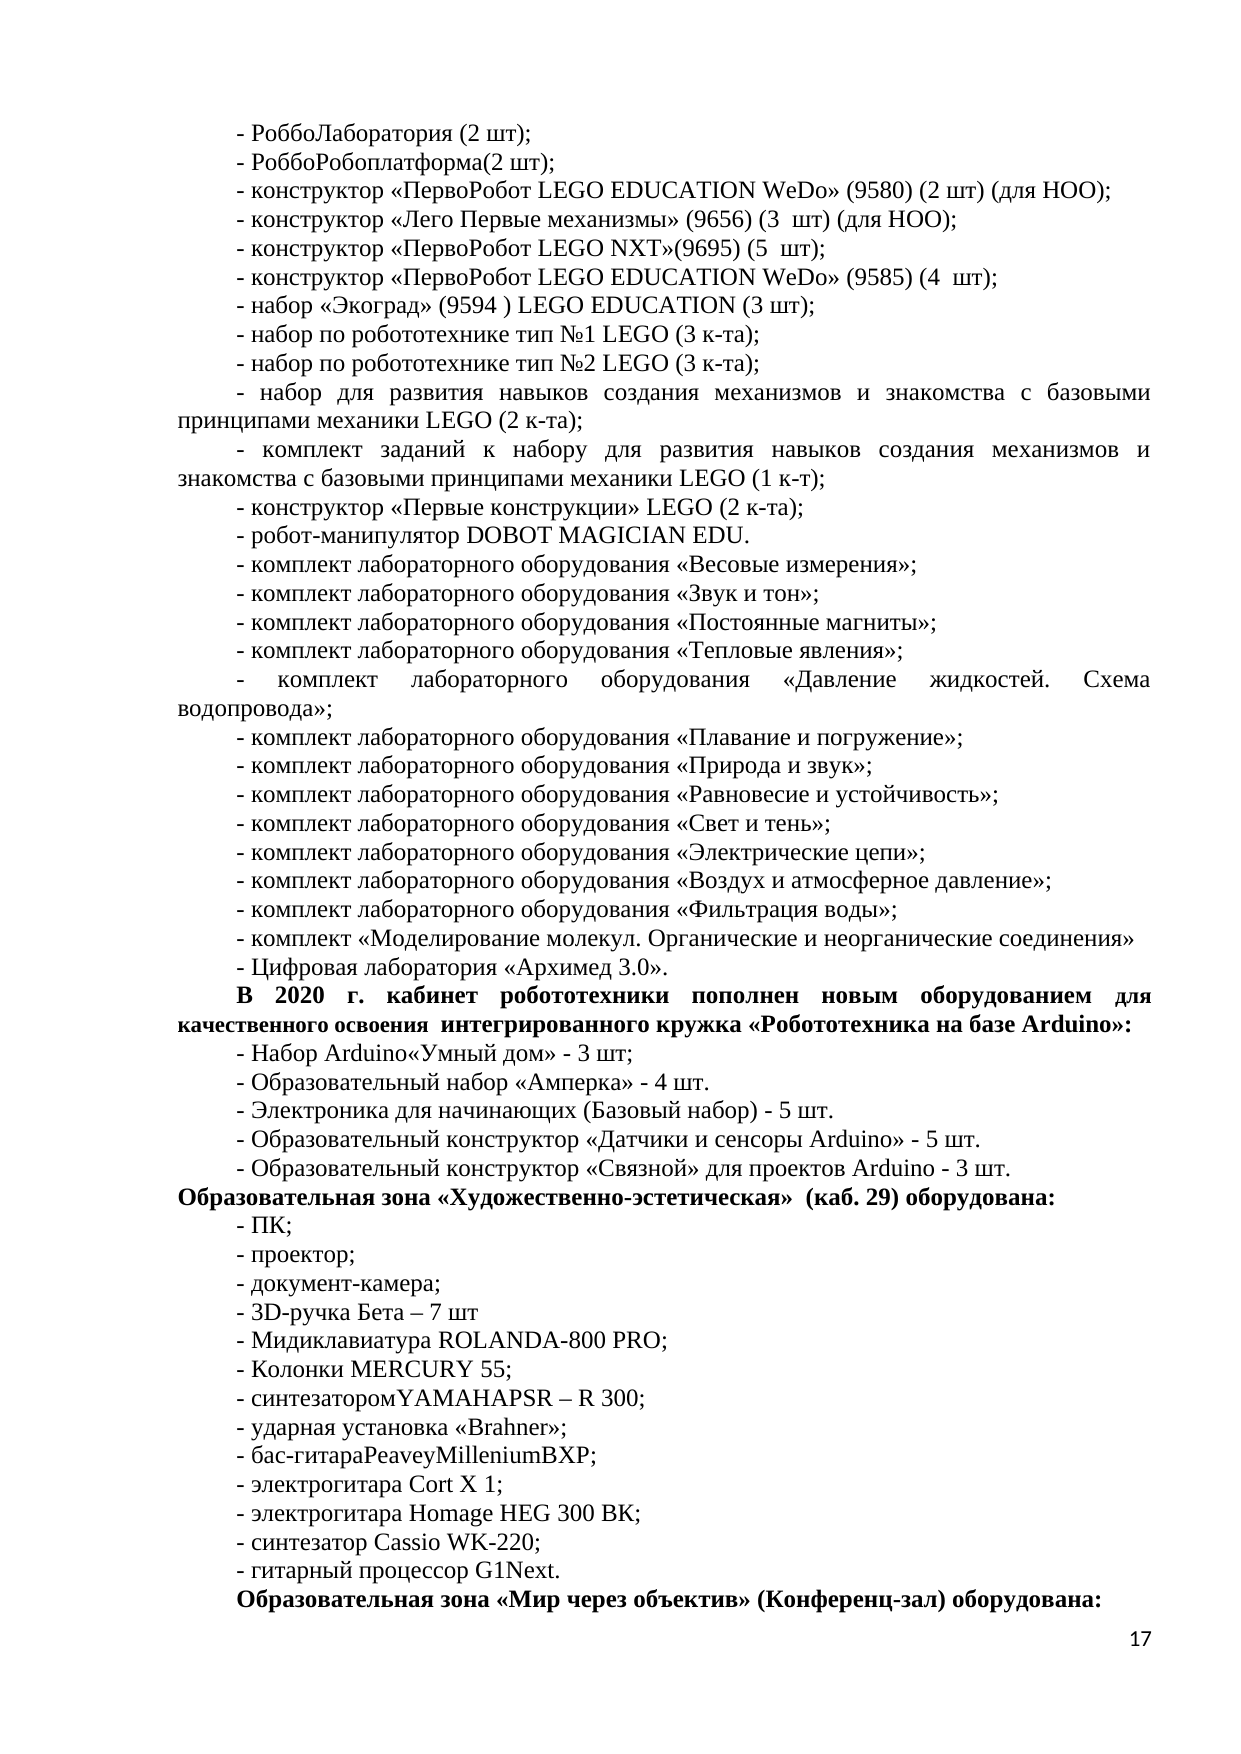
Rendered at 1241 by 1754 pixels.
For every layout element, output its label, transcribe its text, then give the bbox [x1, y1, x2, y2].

text Образовательная зона «Художественно-эстетическая» (каб. 29) оборудована: [177, 1182, 1152, 1211]
text - конструктор «ПервоРобот LEGO EDUCATION WeDo» (9585) (4 шт); [177, 262, 1152, 291]
text - комплект лабораторного оборудования «Тепловые явления»; [177, 636, 1152, 664]
text - проектор; [177, 1239, 1152, 1268]
text - конструктор «ПервоРобот LEGO NXT»(9695) (5 шт); [177, 233, 1152, 262]
text - комплект лабораторного оборудования «Плавание и погружение»; [177, 722, 1152, 751]
text - конструктор «ПервоРобот LEGO EDUCATION WeDo» (9580) (2 шт) (для НОО); [177, 176, 1152, 204]
text - комплект лабораторного оборудования «Электрические цепи»; [177, 837, 1152, 866]
text - Колонки MERCURY 55; [177, 1354, 1152, 1383]
text - РоббоРобоплатформа(2 шт); [177, 147, 1152, 176]
text - набор для развития навыков создания механизмов и знакомства с базовыми принципами механики LEGO (2 к-та); [177, 377, 1152, 434]
text - набор по робототехнике тип №2 LEGO (3 к-та); [177, 348, 1152, 377]
text - комплект лабораторного оборудования «Воздух и атмосферное давление»; [177, 866, 1152, 894]
text - комплект лабораторного оборудования «Равновесие и устойчивость»; [177, 779, 1152, 808]
text - Набор Arduino«Умный дом» - 3 шт; [177, 1038, 1152, 1067]
text - ударная установка «Brahner»; [177, 1412, 1152, 1441]
text - Образовательный конструктор «Связной» для проектов Arduino - 3 шт. [177, 1153, 1152, 1182]
text - робот-манипулятор DOBOT MAGICIAN EDU. [177, 521, 1152, 549]
text - комплект лабораторного оборудования «Природа и звук»; [177, 751, 1152, 779]
text - Мидиклавиатура ROLANDA-800 PRO; [177, 1326, 1152, 1354]
text - комплект лабораторного оборудования «Свет и тень»; [177, 808, 1152, 837]
text - конструктор «Первые конструкции» LEGO (2 к-та); [177, 492, 1152, 521]
text - конструктор «Лего Первые механизмы» (9656) (3 шт) (для НОО); [177, 204, 1152, 233]
text - ПК; [177, 1211, 1152, 1239]
text - набор по робототехнике тип №1 LEGO (3 к-та); [177, 319, 1152, 348]
text - комплект лабораторного оборудования «Звук и тон»; [177, 578, 1152, 607]
text - набор «Экоград» (9594 ) LEGO EDUCATION (3 шт); [177, 291, 1152, 319]
text - комплект лабораторного оборудования «Постоянные магниты»; [177, 607, 1152, 636]
text - документ-камера; [177, 1268, 1152, 1297]
text - комплект «Моделирование молекул. Органические и неорганические соединения» [177, 923, 1152, 952]
text - синтезатор Cassio WK-220; [177, 1527, 1152, 1556]
text - 3D-ручка Бета – 7 шт [177, 1297, 1152, 1326]
text - гитарный процессор G1Next. [177, 1556, 1152, 1584]
text - электрогитара Cort X 1; [177, 1469, 1152, 1498]
text - комплект лабораторного оборудования «Фильтрация воды»; [177, 894, 1152, 923]
text - электрогитара Homage HEG 300 ВК; [177, 1498, 1152, 1527]
text В 2020 г. кабинет робототехники пополнен новым оборудованием для качественного освоения интегрированного кружка «Робототехника на базе Arduino»: [177, 981, 1152, 1038]
text - Образовательный конструктор «Датчики и сенсоры Arduino» - 5 шт. [177, 1124, 1152, 1153]
text - комплект лабораторного оборудования «Давление жидкостей. Схема водопровода»; [177, 664, 1152, 722]
text Образовательная зона «Мир через объектив» (Конференц-зал) оборудована: [177, 1584, 1152, 1613]
text - РоббоЛаборатория (2 шт); [177, 118, 1152, 147]
text - Образовательный набор «Амперка» - 4 шт. [177, 1067, 1152, 1096]
text - комплект заданий к набору для развития навыков создания механизмов и знакомства с базовыми принципами механики LEGO (1 к-т); [177, 434, 1152, 492]
text - Электроника для начинающих (Базовый набор) - 5 шт. [177, 1096, 1152, 1124]
text - бас-гитараPeaveyMilleniumBXP; [177, 1441, 1152, 1469]
text - Цифровая лаборатория «Архимед 3.0». [177, 952, 1152, 981]
text - комплект лабораторного оборудования «Весовые измерения»; [177, 549, 1152, 578]
text - синтезаторомYAMAHAPSR – R 300; [177, 1383, 1152, 1412]
